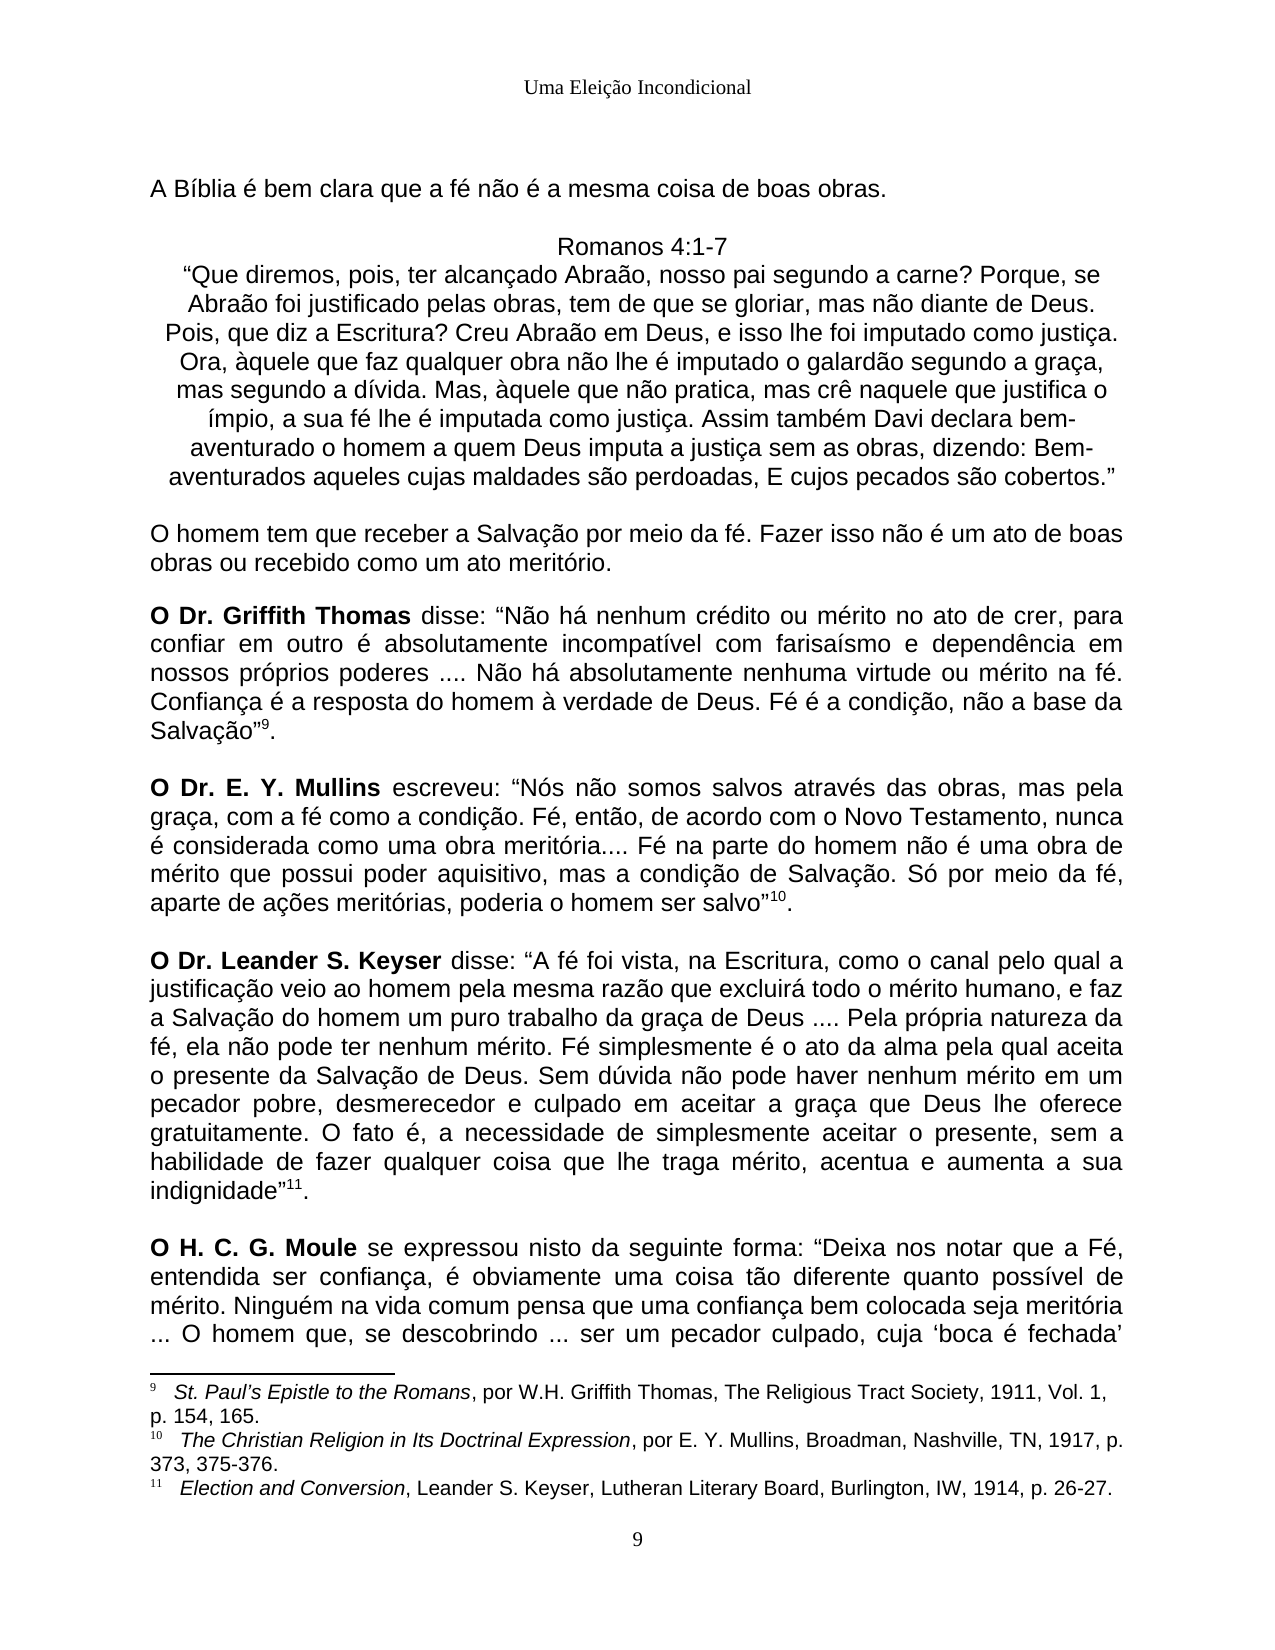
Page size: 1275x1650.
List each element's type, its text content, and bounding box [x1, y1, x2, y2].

text O Dr. E. Y. Mullins escreveu: “Nós não somos salvos através das obras, mas pela graça, com a fé como a condição. Fé, então, de acordo com o Novo Testamento, nunca é considerada como uma obra meritória.... Fé na parte do homem não é uma obra de mérito que possui poder aquisitivo, mas a condição de Salvação. Só por meio da fé, aparte de ações meritórias, poderia o homem ser salvo”. [150, 773, 1125, 917]
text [150, 1233, 1125, 1348]
text O homem tem que receber a Salvação por meio da fé. Fazer isso não é um ato de boas obras ou recebido como um ato meritório. [150, 519, 1125, 577]
text A Bíblia é bem clara que a fé não é a mesma coisa de boas obras. [150, 174, 1125, 203]
text Romanos 4:1-7 [159, 232, 1125, 260]
text O Dr. Leander S. Keyser disse: “A fé foi vista, na Escritura, como o canal pelo qual a justificação veio ao homem pela mesma razão que excluirá todo o mérito humano, e faz a Salvação do homem um puro trabalho da graça de Deus .... Pela própria natureza da fé, ela não pode ter nenhum mérito. Fé simplesmente é o ato da alma pela qual aceita o presente da Salvação de Deus. Sem dúvida não pode haver nenhum mérito em um pecador pobre, desmerecedor e culpado em aceitar a graça que Deus lhe oferece gratuitamente. O fato é, a necessidade de simplesmente aceitar o presente, sem a habilidade de fazer qualquer coisa que lhe traga mérito, acentua e aumenta a sua indignidade”. [150, 946, 1125, 1204]
text “Que diremos, pois, ter alcançado Abraão, nosso pai segundo a carne? Porque, se Abraão foi justificado pelas obras, tem de que se gloriar, mas não diante de Deus. Pois, que diz a Escritura? Creu Abraão em Deus, e isso lhe foi imputado como justiça. Ora, àquele que faz qualquer obra não lhe é imputado o galardão segundo a graça, mas segundo a dívida. Mas, àquele que não pratica, mas crê naquele que justifica o ímpio, a sua fé lhe é imputada como justiça. Assim também Davi declara bem-aventurado o homem a quem Deus imputa a justiça sem as obras, dizendo: Bem-aventurados aqueles cujas maldades são perdoadas, E cujos pecados são cobertos.” [159, 260, 1125, 490]
text O Dr. Griffith Thomas disse: “Não há nenhum crédito ou mérito no ato de crer, para confiar em outro é absolutamente incompatível com farisaísmo e dependência em nossos próprios poderes .... Não há absolutamente nenhuma virtude ou mérito na fé. Confiança é a resposta do homem à verdade de Deus. Fé é a condição, não a base da Salvação”. [150, 601, 1125, 744]
